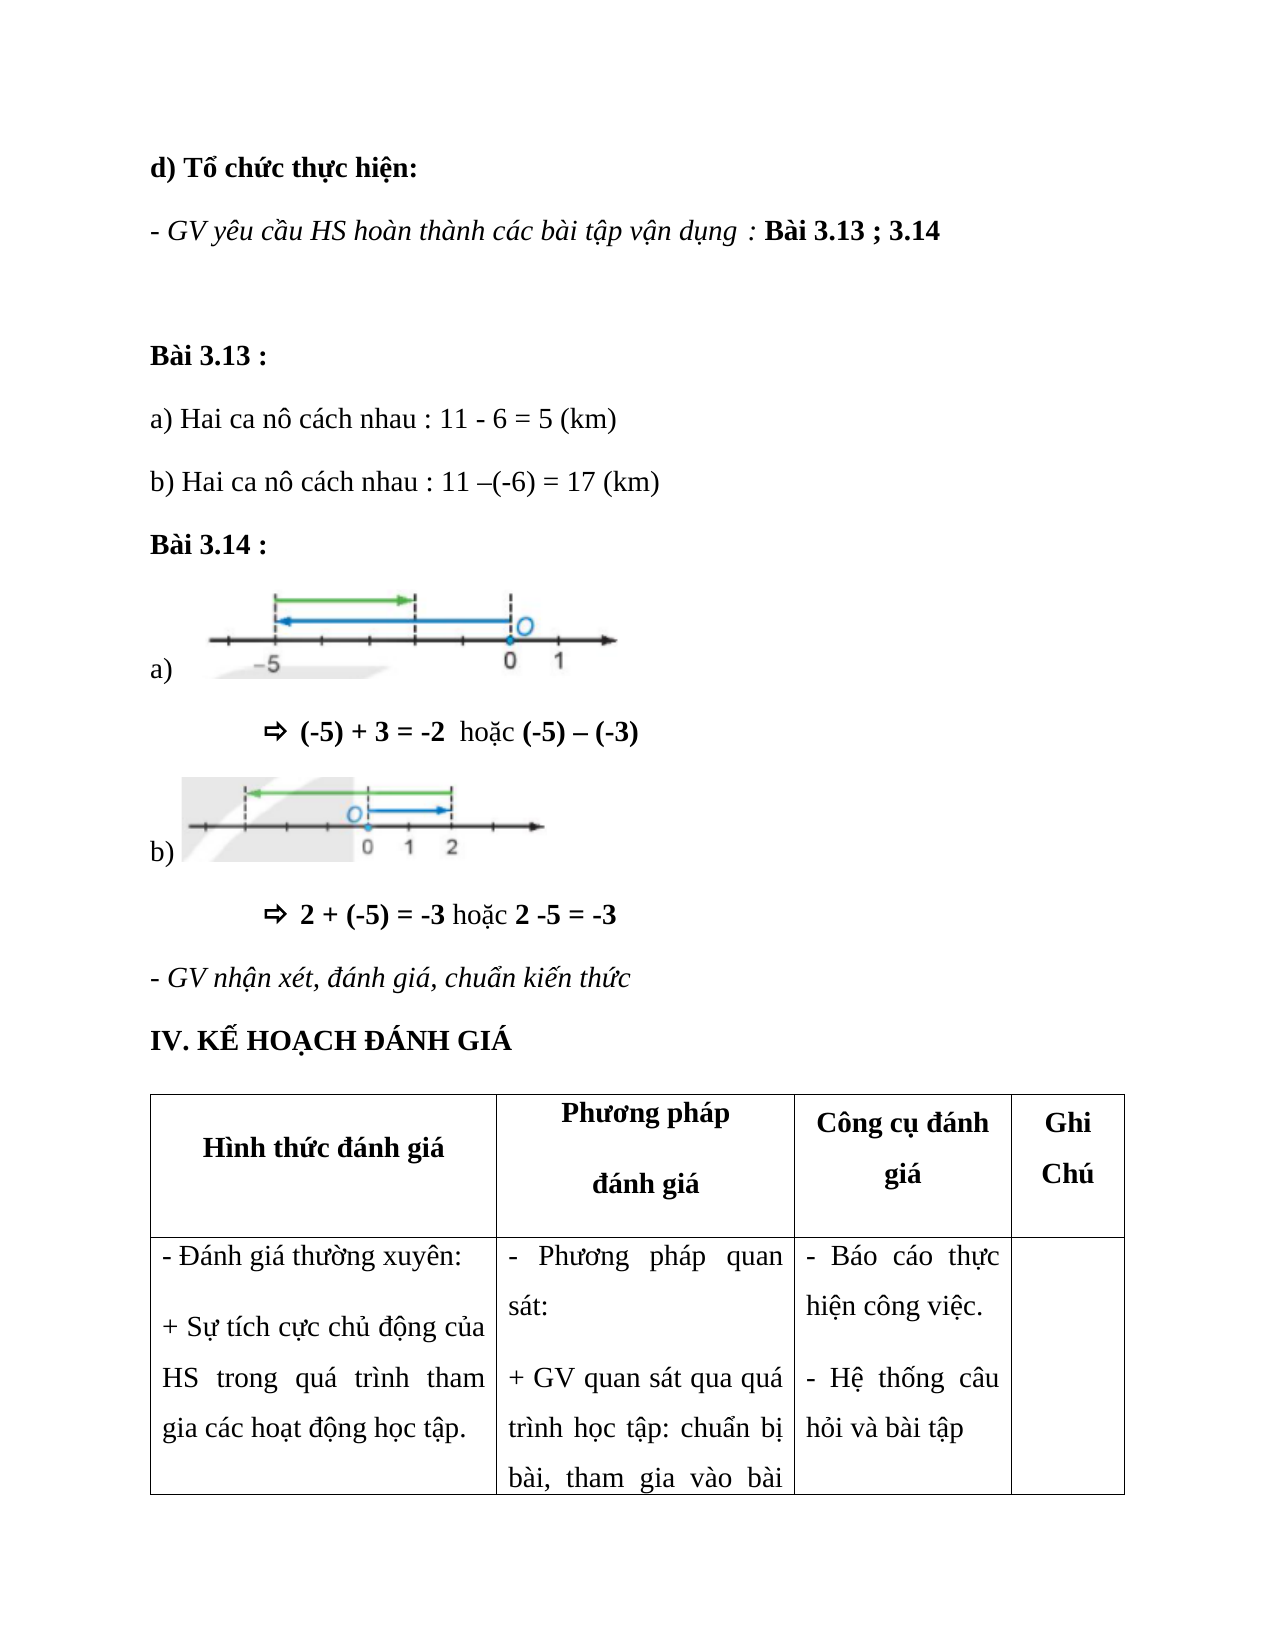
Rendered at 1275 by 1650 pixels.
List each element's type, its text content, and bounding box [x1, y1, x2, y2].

picture [181, 777, 548, 862]
text a) Hai ca nô cách nhau : 11 - 6 = 5 (km) [150, 401, 1125, 435]
table_header Hình thức đánh giá [151, 1095, 496, 1237]
text Bài 3.14 : [150, 527, 1125, 560]
table_header Ghi Chú [1012, 1095, 1124, 1237]
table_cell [151, 1238, 496, 1494]
text - GV nhận xét, đánh giá, chuẩn kiến thức [150, 960, 1125, 993]
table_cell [795, 1238, 1011, 1494]
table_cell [497, 1238, 794, 1494]
table_header Phương pháp đánh giá [497, 1095, 794, 1237]
table_cell [1012, 1238, 1124, 1494]
list (-5) + 3 = -2 hoặc (-5) – (-3) [262, 714, 1125, 748]
text d) Tổ chức thực hiện: [150, 150, 1125, 183]
text Bài 3.13 : [150, 338, 1125, 372]
list 2 + (-5) = -3 hoặc 2 -5 = -3 [262, 897, 1125, 931]
table_header Công cụ đánh giá [795, 1095, 1011, 1237]
text IV. KẾ HOẠCH ĐÁNH GIÁ [150, 1023, 1125, 1056]
text b) Hai ca nô cách nhau : 11 –(-6) = 17 (km) [150, 464, 1125, 498]
picture [201, 589, 624, 679]
text - GV yêu cầu HS hoàn thành các bài tập vận dụng : Bài 3.13 ; 3.14 [150, 213, 1125, 246]
